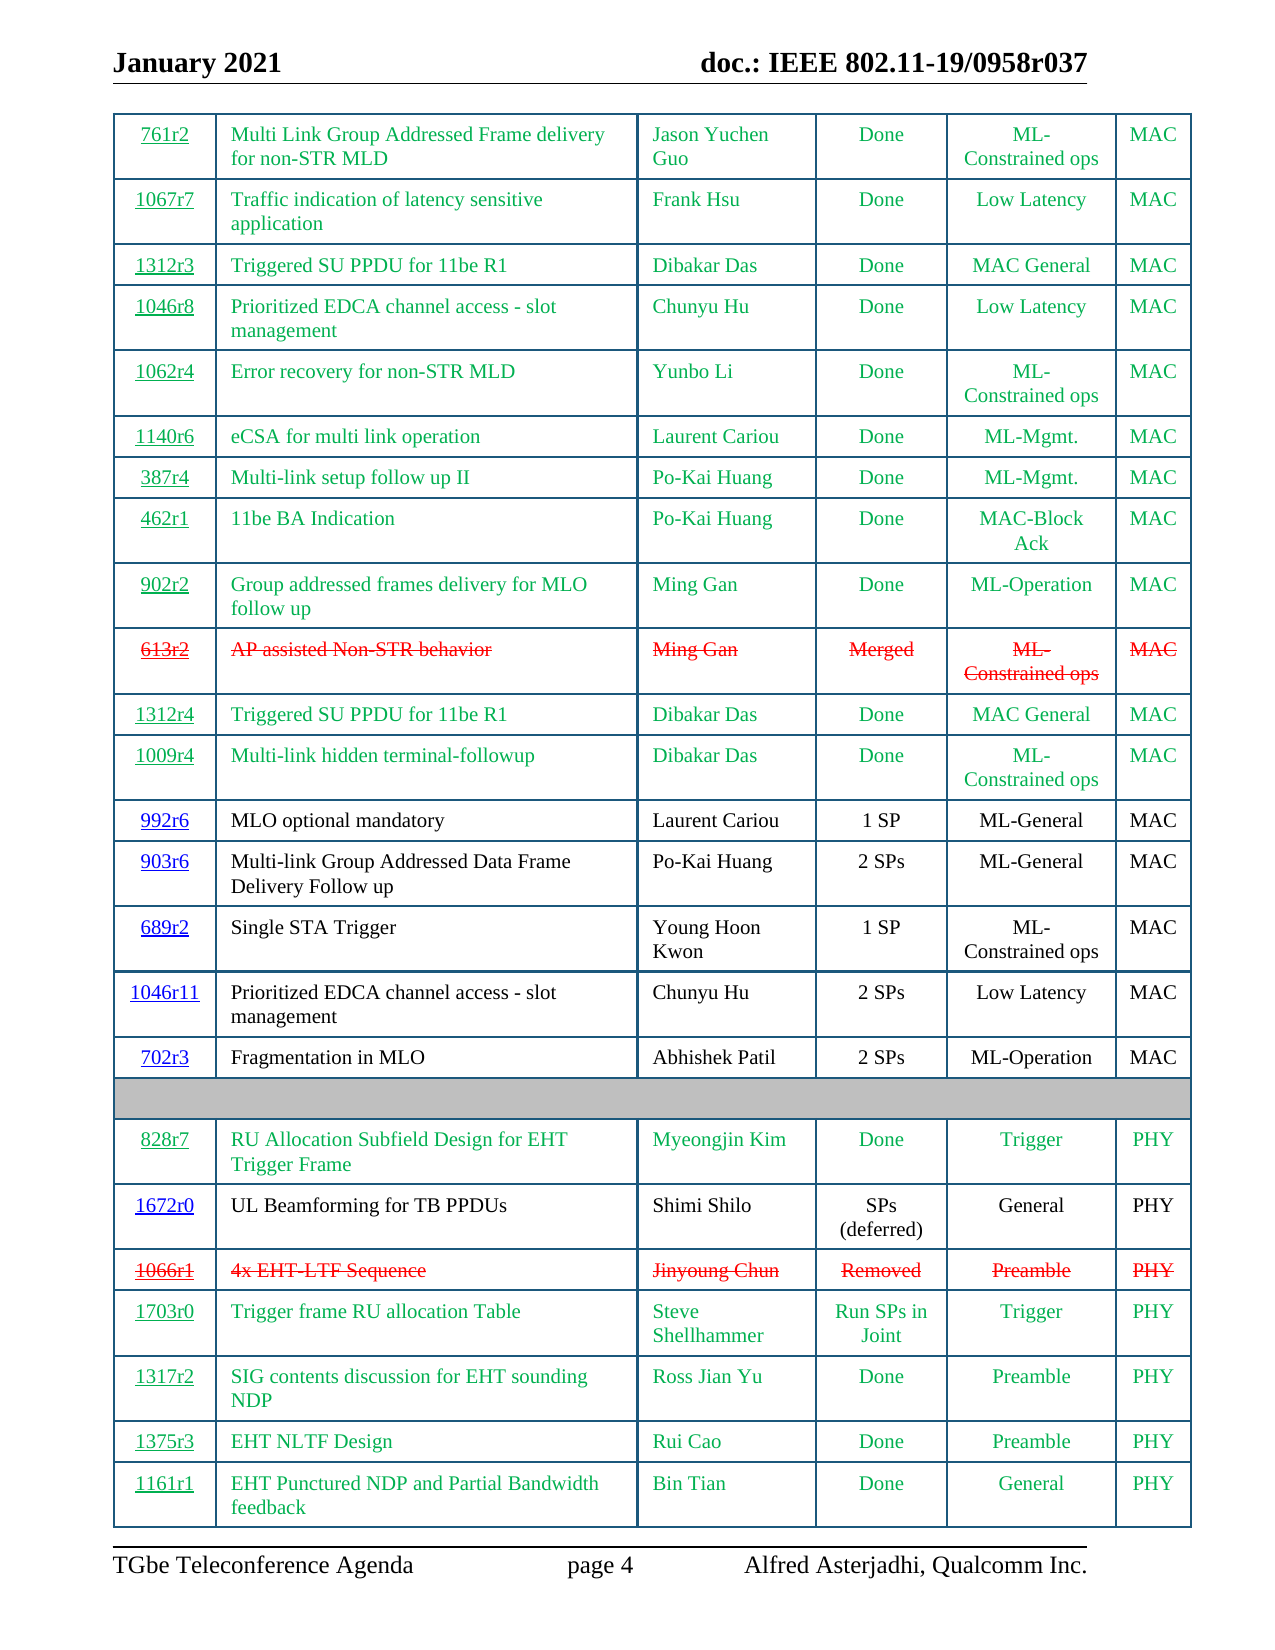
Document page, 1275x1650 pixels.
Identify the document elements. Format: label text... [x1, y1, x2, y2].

table_cell ML-Mgmt. [948, 458, 1115, 497]
table_cell PHY [1117, 1357, 1190, 1420]
table_cell eCSA for multi link operation [217, 417, 636, 456]
table_cell ML-Constrained ops [948, 736, 1115, 799]
table_cell Rui Cao [639, 1422, 815, 1461]
table_cell MAC [1117, 842, 1190, 905]
table_cell PHY [1117, 1185, 1190, 1248]
table_cell PHY [1117, 1291, 1190, 1354]
table_cell RU Allocation Subfield Design for EHT Trigger Frame [217, 1120, 636, 1183]
table_cell 702r3 [115, 1038, 215, 1077]
table_cell Low Latency [948, 180, 1115, 243]
table_cell Done [817, 351, 946, 414]
table_cell Bin Tian [639, 1463, 815, 1526]
table_cell Dibakar Das [639, 245, 815, 284]
table_cell Chunyu Hu [639, 286, 815, 349]
table_cell MAC [1117, 973, 1190, 1036]
table_cell MAC General [948, 245, 1115, 284]
table_cell Preamble [948, 1422, 1115, 1461]
table_cell 1066r1 [115, 1250, 215, 1289]
table_cell Chunyu Hu [639, 973, 815, 1036]
table_cell EHT Punctured NDP and Partial Bandwidth feedback [217, 1463, 636, 1526]
table_cell 613r2 [115, 629, 215, 692]
table_cell Jinyoung Chun [639, 1250, 815, 1289]
table_cell Abhishek Patil [639, 1038, 815, 1077]
table_cell 1375r3 [115, 1422, 215, 1461]
table_cell MAC [1117, 695, 1190, 733]
table_cell Prioritized EDCA channel access - slot management [217, 973, 636, 1036]
table_cell Group addressed frames delivery for MLO follow up [217, 564, 636, 627]
table_cell 1161r1 [115, 1463, 215, 1526]
table_cell Triggered SU PPDU for 11be R1 [217, 245, 636, 284]
table_cell MAC [1117, 245, 1190, 284]
table_cell 761r2 [115, 115, 215, 178]
table_cell Low Latency [948, 286, 1115, 349]
table_cell General [948, 1463, 1115, 1526]
table_cell 903r6 [115, 842, 215, 905]
table_cell ML-Constrained ops [948, 907, 1115, 970]
table_cell Fragmentation in MLO [217, 1038, 636, 1077]
table_cell MAC [1117, 417, 1190, 456]
table_cell Done [817, 1357, 946, 1420]
table_cell Po-Kai Huang [639, 842, 815, 905]
table_cell MAC [1117, 629, 1190, 692]
table_cell Frank Hsu [639, 180, 815, 243]
table_cell MAC-Block Ack [948, 499, 1115, 562]
table_cell Preamble [948, 1357, 1115, 1420]
table_cell ML-Constrained ops [948, 351, 1115, 414]
table_cell MAC [1117, 351, 1190, 414]
table_cell MAC [1117, 801, 1190, 840]
table_cell Done [817, 458, 946, 497]
table_cell UL Beamforming for TB PPDUs [217, 1185, 636, 1248]
table_cell Removed [817, 1250, 946, 1289]
table_cell SIG contents discussion for EHT sounding NDP [217, 1357, 636, 1420]
table_cell Trigger [948, 1120, 1115, 1183]
table_cell MAC [1117, 180, 1190, 243]
table_cell Laurent Cariou [639, 417, 815, 456]
table_cell ML-Mgmt. [948, 417, 1115, 456]
table_cell Dibakar Das [639, 736, 815, 799]
table_cell [115, 1079, 1190, 1118]
table_cell MAC [1117, 564, 1190, 627]
table_cell 1312r3 [115, 245, 215, 284]
table_cell 1 SP [817, 907, 946, 970]
table_cell Dibakar Das [639, 695, 815, 733]
table_cell Ross Jian Yu [639, 1357, 815, 1420]
table_cell Error recovery for non-STR MLD [217, 351, 636, 414]
table_cell ML-Operation [948, 1038, 1115, 1077]
table_cell Merged [817, 629, 946, 692]
table_cell 902r2 [115, 564, 215, 627]
table_cell PHY [1117, 1422, 1190, 1461]
table_cell ML-General [948, 801, 1115, 840]
table_cell Single STA Trigger [217, 907, 636, 970]
table_cell AP assisted Non-STR behavior [217, 629, 636, 692]
table_cell Triggered SU PPDU for 11be R1 [217, 695, 636, 733]
table_cell Done [817, 1120, 946, 1183]
table_cell SPs (deferred) [817, 1185, 946, 1248]
table_cell MAC [1117, 907, 1190, 970]
table_cell Young Hoon Kwon [639, 907, 815, 970]
table_cell 1062r4 [115, 351, 215, 414]
table_cell Po-Kai Huang [639, 458, 815, 497]
table_cell 2 SPs [817, 1038, 946, 1077]
table_cell Done [817, 1463, 946, 1526]
table_cell Jason Yuchen Guo [639, 115, 815, 178]
table_cell MAC General [948, 695, 1115, 733]
table_cell 1140r6 [115, 417, 215, 456]
table_cell Steve Shellhammer [639, 1291, 815, 1354]
table_cell 1046r11 [115, 973, 215, 1036]
table_cell 1067r7 [115, 180, 215, 243]
table_cell 1672r0 [115, 1185, 215, 1248]
table_cell Done [817, 564, 946, 627]
table_cell Multi-link Group Addressed Data Frame Delivery Follow up [217, 842, 636, 905]
table_cell ML-Operation [948, 564, 1115, 627]
table_cell Traffic indication of latency sensitive application [217, 180, 636, 243]
table_cell Done [817, 417, 946, 456]
table_cell Laurent Cariou [639, 801, 815, 840]
table_cell PHY [1117, 1250, 1190, 1289]
table_cell MAC [1117, 736, 1190, 799]
table_cell Ming Gan [639, 564, 815, 627]
table_cell PHY [1117, 1120, 1190, 1183]
table_cell ML-General [948, 842, 1115, 905]
table_cell Ming Gan [639, 629, 815, 692]
table_cell Yunbo Li [639, 351, 815, 414]
table_cell Run SPs in Joint [817, 1291, 946, 1354]
table_cell Multi Link Group Addressed Frame delivery for non-STR MLD [217, 115, 636, 178]
table_cell Done [817, 286, 946, 349]
table_cell 4x EHT-LTF Sequence [217, 1250, 636, 1289]
table_cell 1009r4 [115, 736, 215, 799]
table_cell 1317r2 [115, 1357, 215, 1420]
table_cell Multi-link hidden terminal-followup [217, 736, 636, 799]
table_cell 462r1 [115, 499, 215, 562]
table_cell Trigger frame RU allocation Table [217, 1291, 636, 1354]
table_cell Done [817, 736, 946, 799]
table_cell MAC [1117, 458, 1190, 497]
table_cell Done [817, 1422, 946, 1461]
table_cell Myeongjin Kim [639, 1120, 815, 1183]
table_cell 689r2 [115, 907, 215, 970]
table_cell General [948, 1185, 1115, 1248]
table_cell ML-Constrained ops [948, 115, 1115, 178]
table_cell 1 SP [817, 801, 946, 840]
table_cell Shimi Shilo [639, 1185, 815, 1248]
table_cell 1312r4 [115, 695, 215, 733]
table_cell Preamble [948, 1250, 1115, 1289]
table_cell 2 SPs [817, 842, 946, 905]
table_cell 1703r0 [115, 1291, 215, 1354]
table_cell Po-Kai Huang [639, 499, 815, 562]
table_cell Trigger [948, 1291, 1115, 1354]
table_cell 11be BA Indication [217, 499, 636, 562]
table_cell Prioritized EDCA channel access - slot management [217, 286, 636, 349]
table_cell MAC [1117, 115, 1190, 178]
table_cell MAC [1117, 286, 1190, 349]
table_cell Done [817, 695, 946, 733]
table_cell Multi-link setup follow up II [217, 458, 636, 497]
table_cell MAC [1117, 499, 1190, 562]
table_cell ML-Constrained ops [948, 629, 1115, 692]
table_cell Done [817, 245, 946, 284]
table_cell 992r6 [115, 801, 215, 840]
table_cell Done [817, 180, 946, 243]
table_cell 2 SPs [817, 973, 946, 1036]
table_cell 387r4 [115, 458, 215, 497]
table_cell EHT NLTF Design [217, 1422, 636, 1461]
table_cell Low Latency [948, 973, 1115, 1036]
table_cell PHY [1117, 1463, 1190, 1526]
table_cell 1046r8 [115, 286, 215, 349]
table_cell Done [817, 499, 946, 562]
table_cell MLO optional mandatory [217, 801, 636, 840]
table_cell MAC [1117, 1038, 1190, 1077]
table_cell Done [817, 115, 946, 178]
table_cell 828r7 [115, 1120, 215, 1183]
